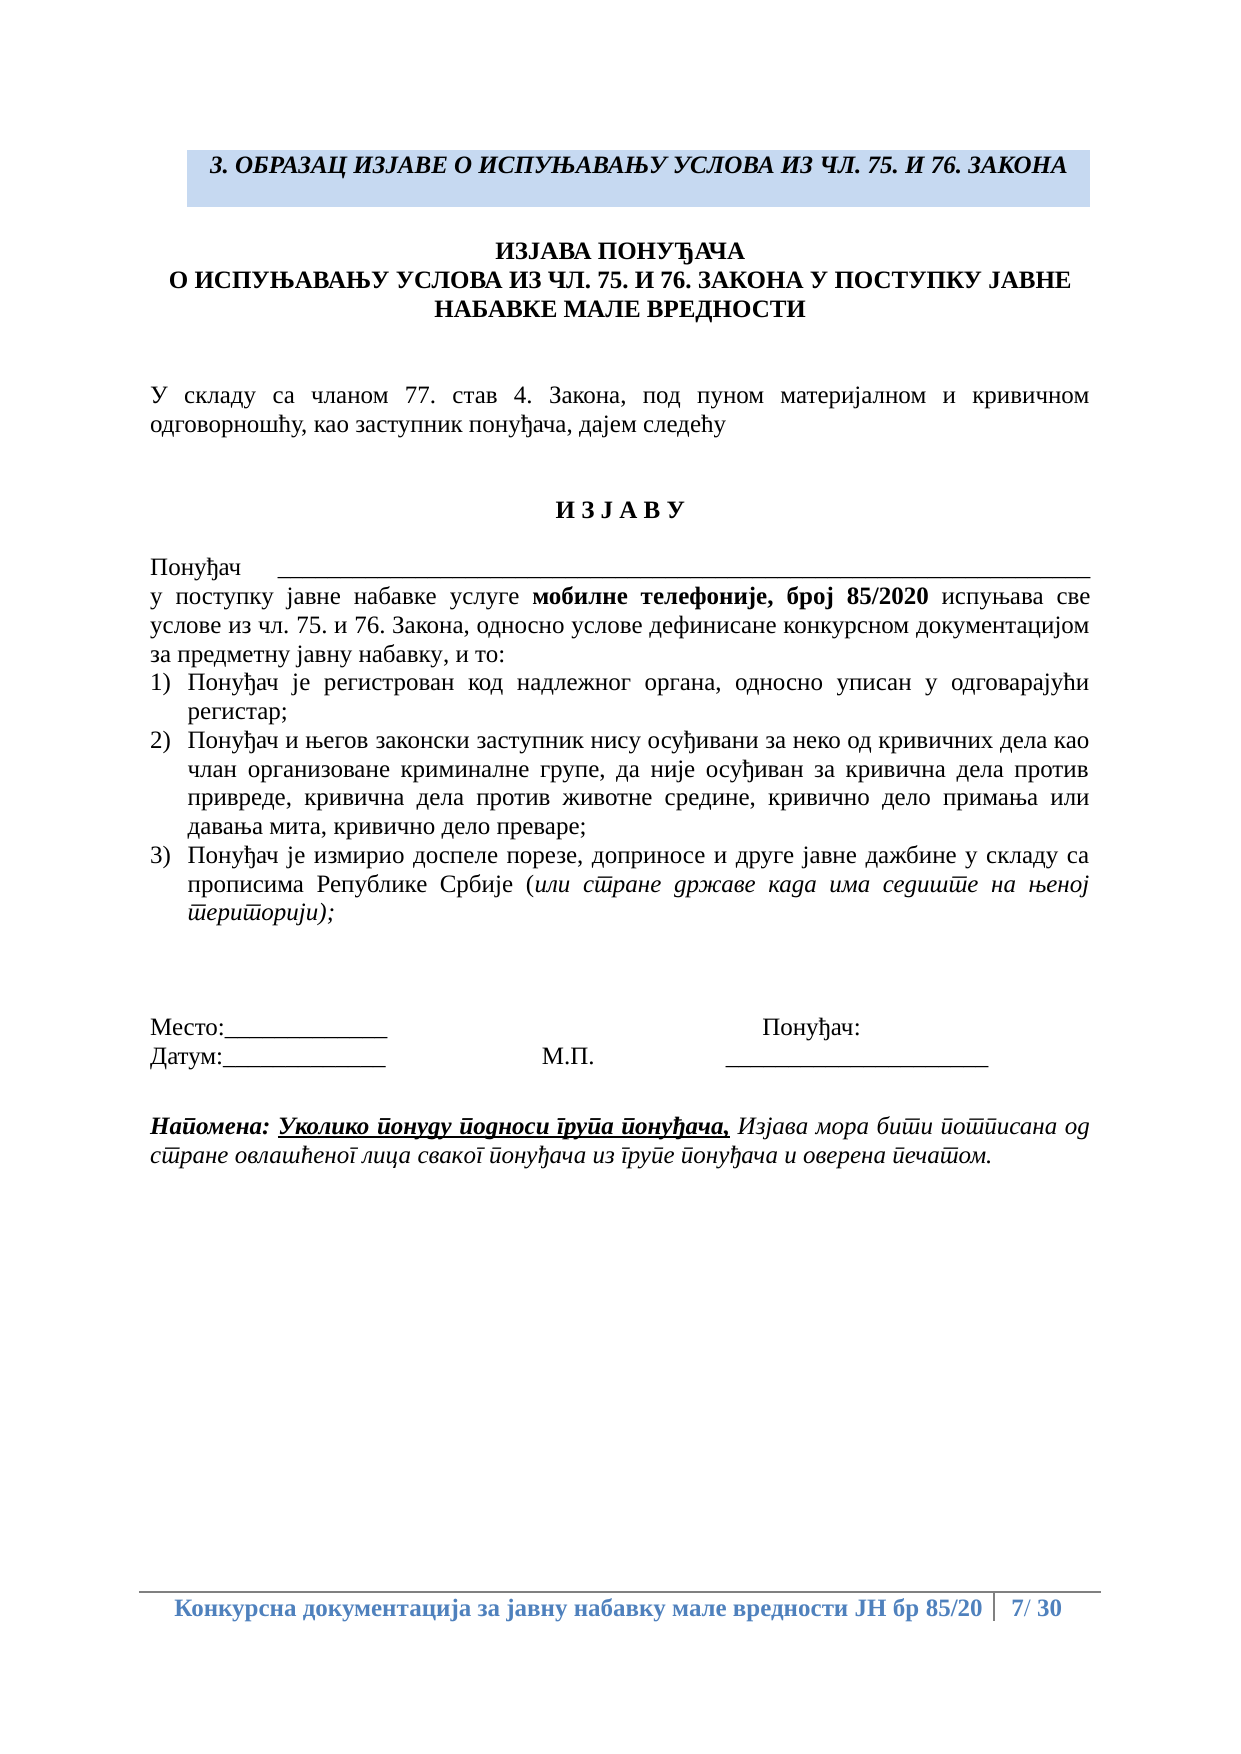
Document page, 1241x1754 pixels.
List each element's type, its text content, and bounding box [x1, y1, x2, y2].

list Понуђач је регистрован код надлежног органа, односно уписан у одговарајући регистар; [150, 667, 1090, 725]
text ИЗЈАВА ПОНУЂАЧА [150, 236, 1090, 265]
text У складу са чланом 77. став 4. Закона, под пуном материјалном и кривичном одговорношћу, као заступник понуђача, дајем следећу [150, 380, 1090, 437]
list 3. ОБРАЗАЦ ИЗЈАВЕ О ИСПУЊАВАЊУ УСЛОВА ИЗ ЧЛ. 75. И 76. ЗАКОНА [187, 150, 1090, 179]
list Напомена: Уколико понуду подноси група понуђача, Изјава мора бити потписана од стране овлашћеног лица сваког понуђача из групе понуђача и оверена печатом. [150, 1111, 1090, 1169]
text И З Ј А В У [150, 495, 1090, 524]
text Датум:_____________ М.П. _____________________ [150, 1041, 1090, 1070]
text Понуђач _________________________________________________________________ у поступку јавне набавке услуге мобилне телeфоније, број 85/2020 испуњава све услове из чл. 75. и 76. Закона, односно услове дефинисане конкурсном документацијом за предметну јавну набавку, и то: [150, 552, 1090, 667]
text О ИСПУЊАВАЊУ УСЛОВА ИЗ ЧЛ. 75. И 76. ЗАКОНА У ПОСТУПКУ ЈАВНЕ [150, 265, 1090, 294]
list Понуђач и његов законски заступник нису осуђивани за неко од кривичних дела као члан организоване криминалне групе, да није осуђиван за кривична дела против привреде, кривична дела против животне средине, кривично дело примања или давања мита, кривично дело преваре; [150, 725, 1090, 840]
list Понуђач је измирио доспеле порезе, доприносе и друге јавне дажбине у складу са прописима Републике Србије (или стране државе када има седиште на њеној територији); [150, 840, 1090, 926]
text Место:_____________ Понуђач: [150, 1012, 1090, 1041]
text НАБАВКЕ МАЛЕ ВРЕДНОСТИ [150, 294, 1090, 322]
